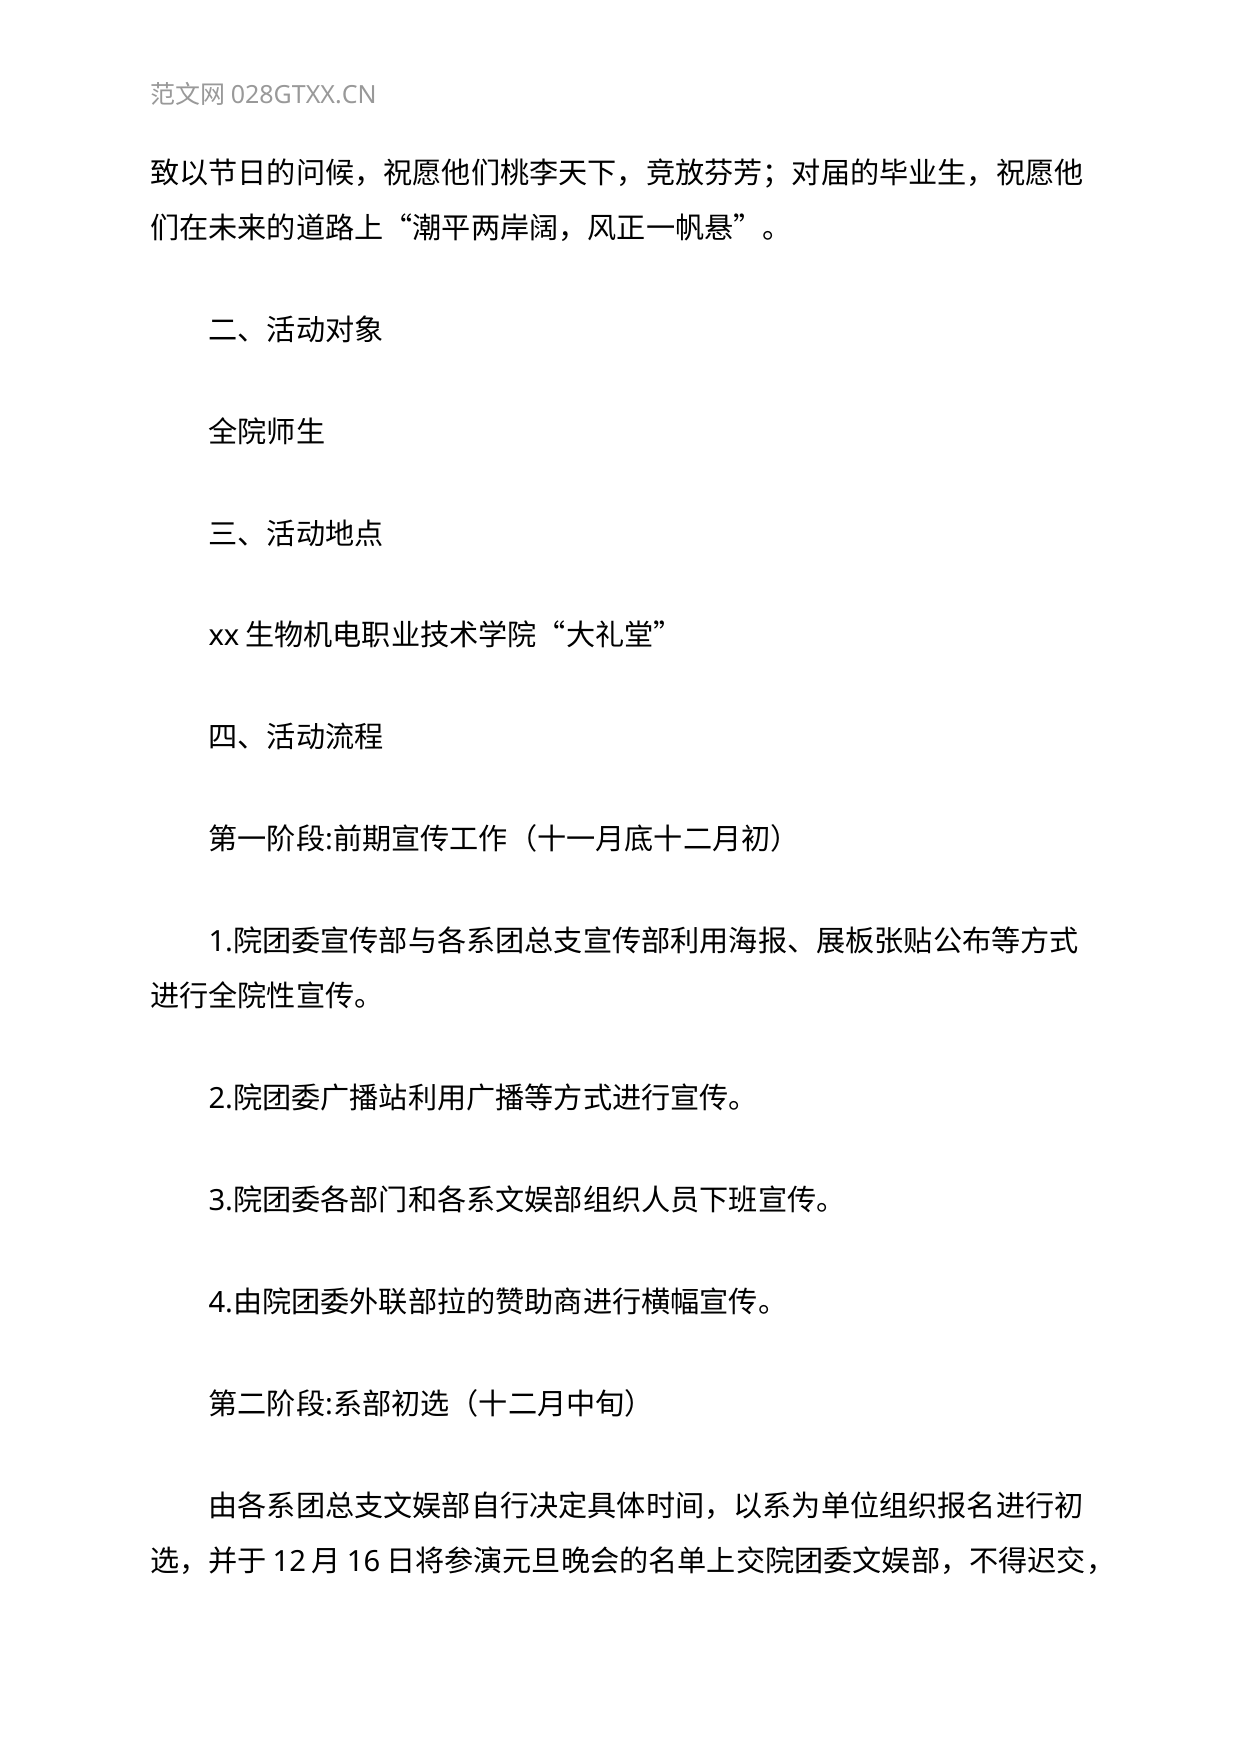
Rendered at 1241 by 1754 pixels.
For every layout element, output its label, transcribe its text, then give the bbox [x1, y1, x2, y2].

text 全院师生 [150, 408, 1090, 451]
text 4.由院团委外联部拉的赞助商进行横幅宣传。 [150, 1278, 1090, 1321]
text 三、活动地点 [150, 510, 1090, 552]
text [150, 150, 1090, 247]
text 四、活动流程 [150, 714, 1090, 756]
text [150, 1482, 1090, 1580]
text 第二阶段:系部初选（十二月中旬） [150, 1380, 1090, 1423]
text 二、活动对象 [150, 307, 1090, 349]
text 第一阶段:前期宣传工作（十一月底十二月初） [150, 816, 1090, 858]
text 1.院团委宣传部与各系团总支宣传部利用海报、展板张贴公布等方式进行全院性宣传。 [150, 918, 1090, 1015]
text xx生物机电职业技术学院“大礼堂” [150, 612, 1090, 654]
text 2.院团委广播站利用广播等方式进行宣传。 [150, 1074, 1090, 1117]
text 3.院团委各部门和各系文娱部组织人员下班宣传。 [150, 1176, 1090, 1219]
